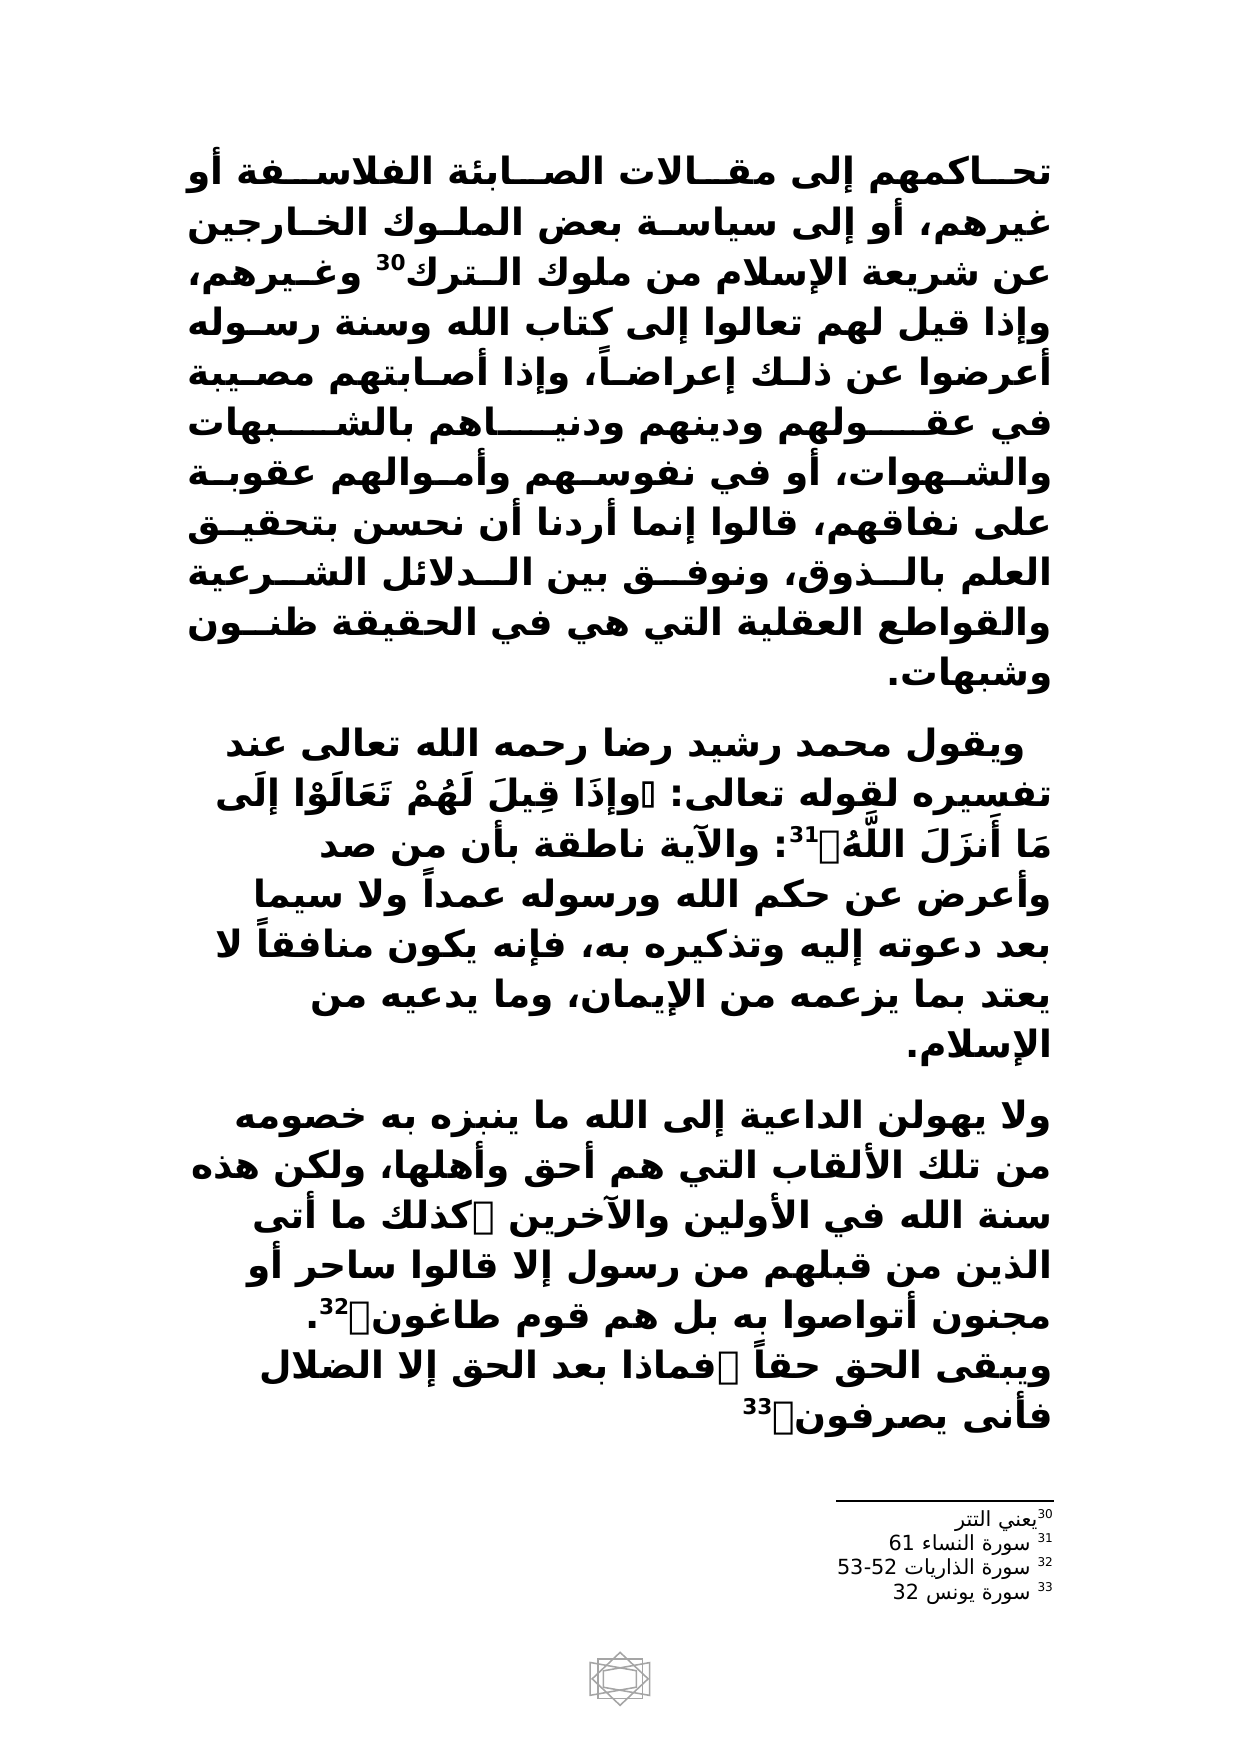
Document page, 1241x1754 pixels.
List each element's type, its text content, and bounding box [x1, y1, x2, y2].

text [187, 150, 1053, 695]
text ولا يهولن الداعية إلى الله ما ينبزه به خصومه من تلك الألقاب التي هم أحق وأهلها، ولكن هذه سنة الله في الأولين والآخرين كذلك ما أتى الذين من قبلهم من رسول إلا قالوا ساحر أو مجنون أتواصوا به بل هم قوم طاغون. ويبقى الحق حقاً فماذا بعد الحق إلا الضلال فأنى يصرفون [187, 1093, 1053, 1438]
text ويقول محمد رشيد رضا رحمه الله تعالى عند تفسيره لقوله تعالى: وإذَا قِيلَ لَهُمْ تَعَالَوْا إلَى مَا أَنزَلَ اللَّهُ: والآية ناطقة بأن من صد وأعرض عن حكم الله ورسوله عمداً ولا سيما بعد دعوته إليه وتذكيره به، فإنه يكون منافقاً لا يعتد بما يزعمه من الإيمان، وما يدعيه من الإسلام. [187, 722, 1053, 1066]
